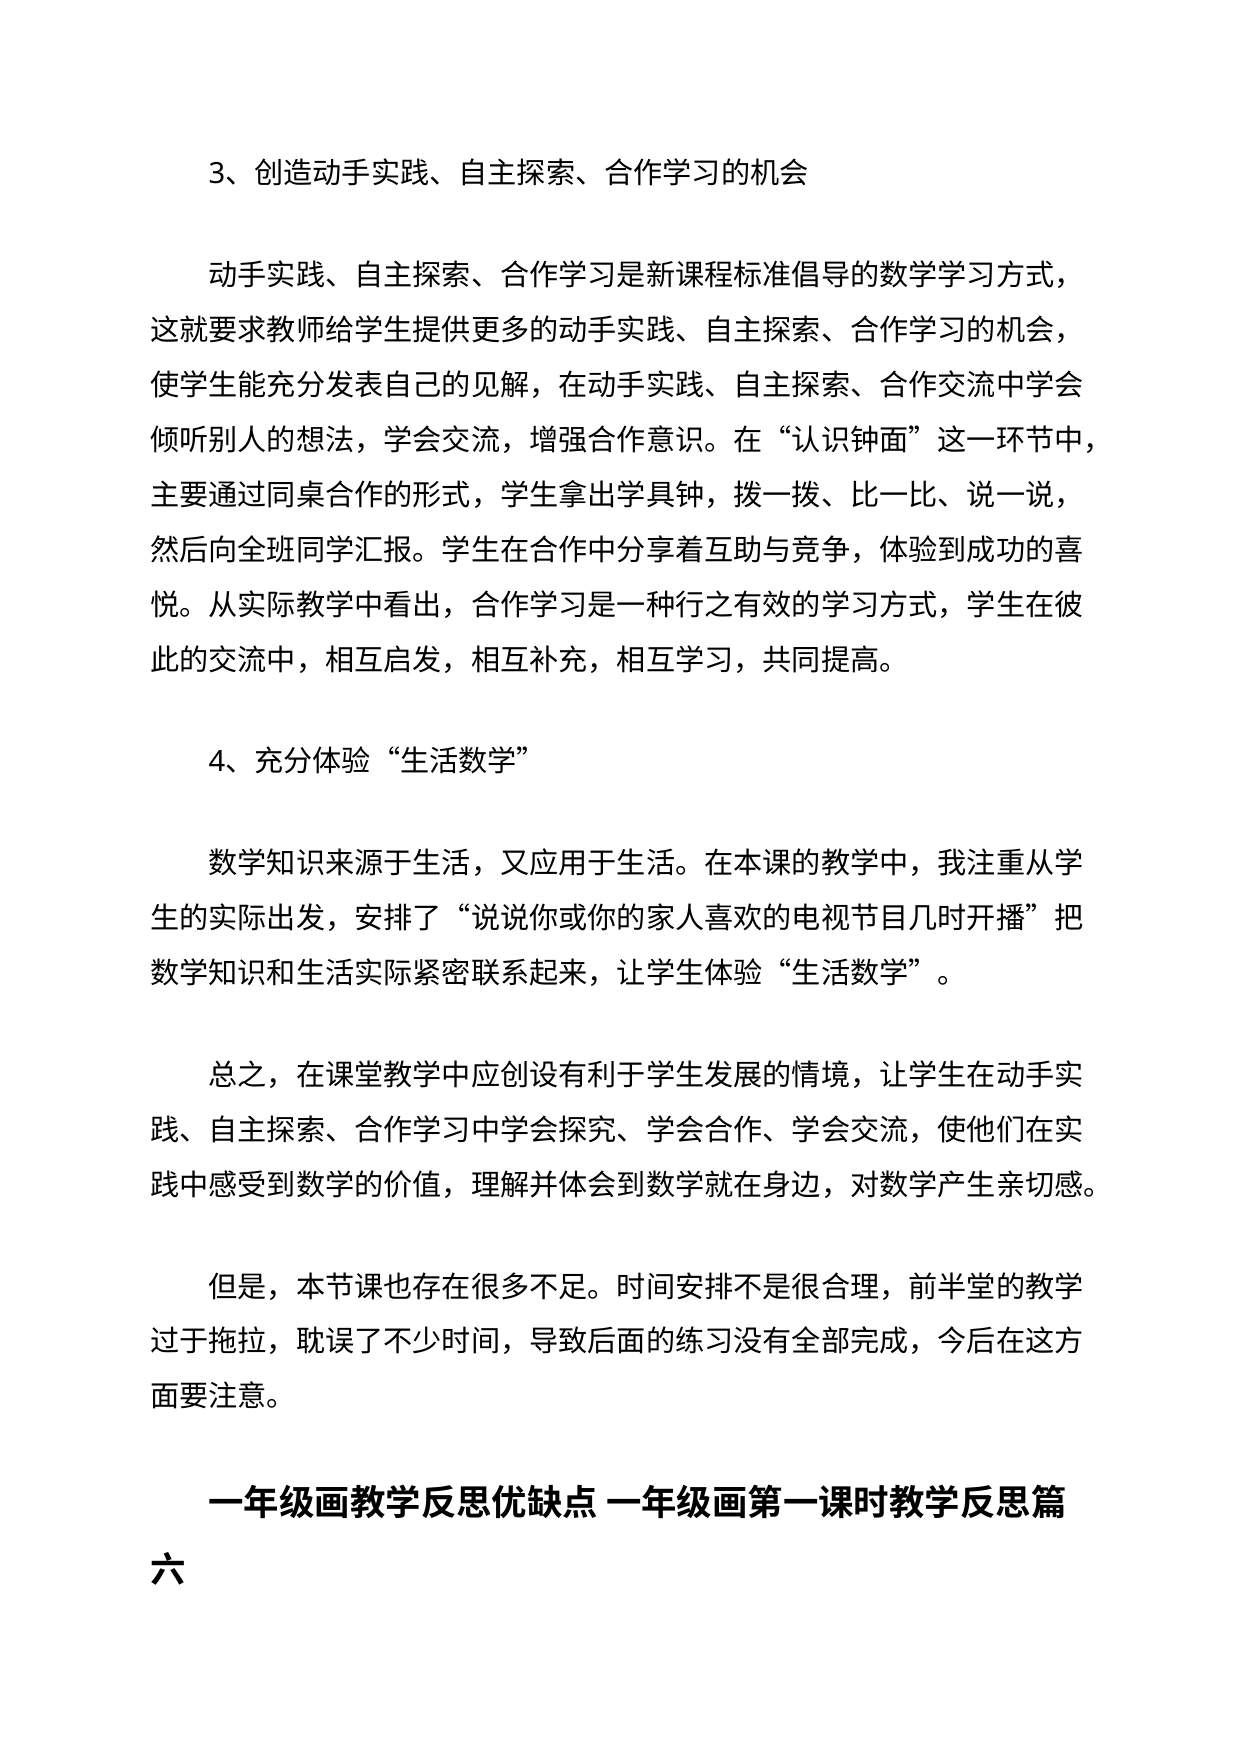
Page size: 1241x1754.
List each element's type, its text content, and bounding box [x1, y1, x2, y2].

text 但是，本节课也存在很多不足。时间安排不是很合理，前半堂的教学过于拖拉，耽误了不少时间，导致后面的练习没有全部完成，今后在这方面要注意。 [150, 1263, 1090, 1415]
text 4、充分体验“生活数学” [150, 738, 1090, 780]
text 数学知识来源于生活，又应用于生活。在本课的教学中，我注重从学生的实际出发，安排了“说说你或你的家人喜欢的电视节目几时开播”把数学知识和生活实际紧密联系起来，让学生体验“生活数学”。 [150, 840, 1090, 992]
text 总之，在课堂教学中应创设有利于学生发展的情境，让学生在动手实践、自主探索、合作学习中学会探究、学会合作、学会交流，使他们在实践中感受到数学的价值，理解并体会到数学就在身边，对数学产生亲切感。 [150, 1052, 1090, 1204]
text 动手实践、自主探索、合作学习是新课程标准倡导的数学学习方式，这就要求教师给学生提供更多的动手实践、自主探索、合作学习的机会，使学生能充分发表自己的见解，在动手实践、自主探索、合作交流中学会倾听别人的想法，学会交流，增强合作意识。在“认识钟面”这一环节中，主要通过同桌合作的形式，学生拿出学具钟，拨一拨、比一比、说一说，然后向全班同学汇报。学生在合作中分享着互助与竞争，体验到成功的喜悦。从实际教学中看出，合作学习是一种行之有效的学习方式，学生在彼此的交流中，相互启发，相互补充，相互学习，共同提高。 [150, 252, 1090, 678]
text 一年级画教学反思优缺点 一年级画第一课时教学反思篇六 [150, 1475, 1090, 1592]
text 3、创造动手实践、自主探索、合作学习的机会 [150, 150, 1090, 192]
